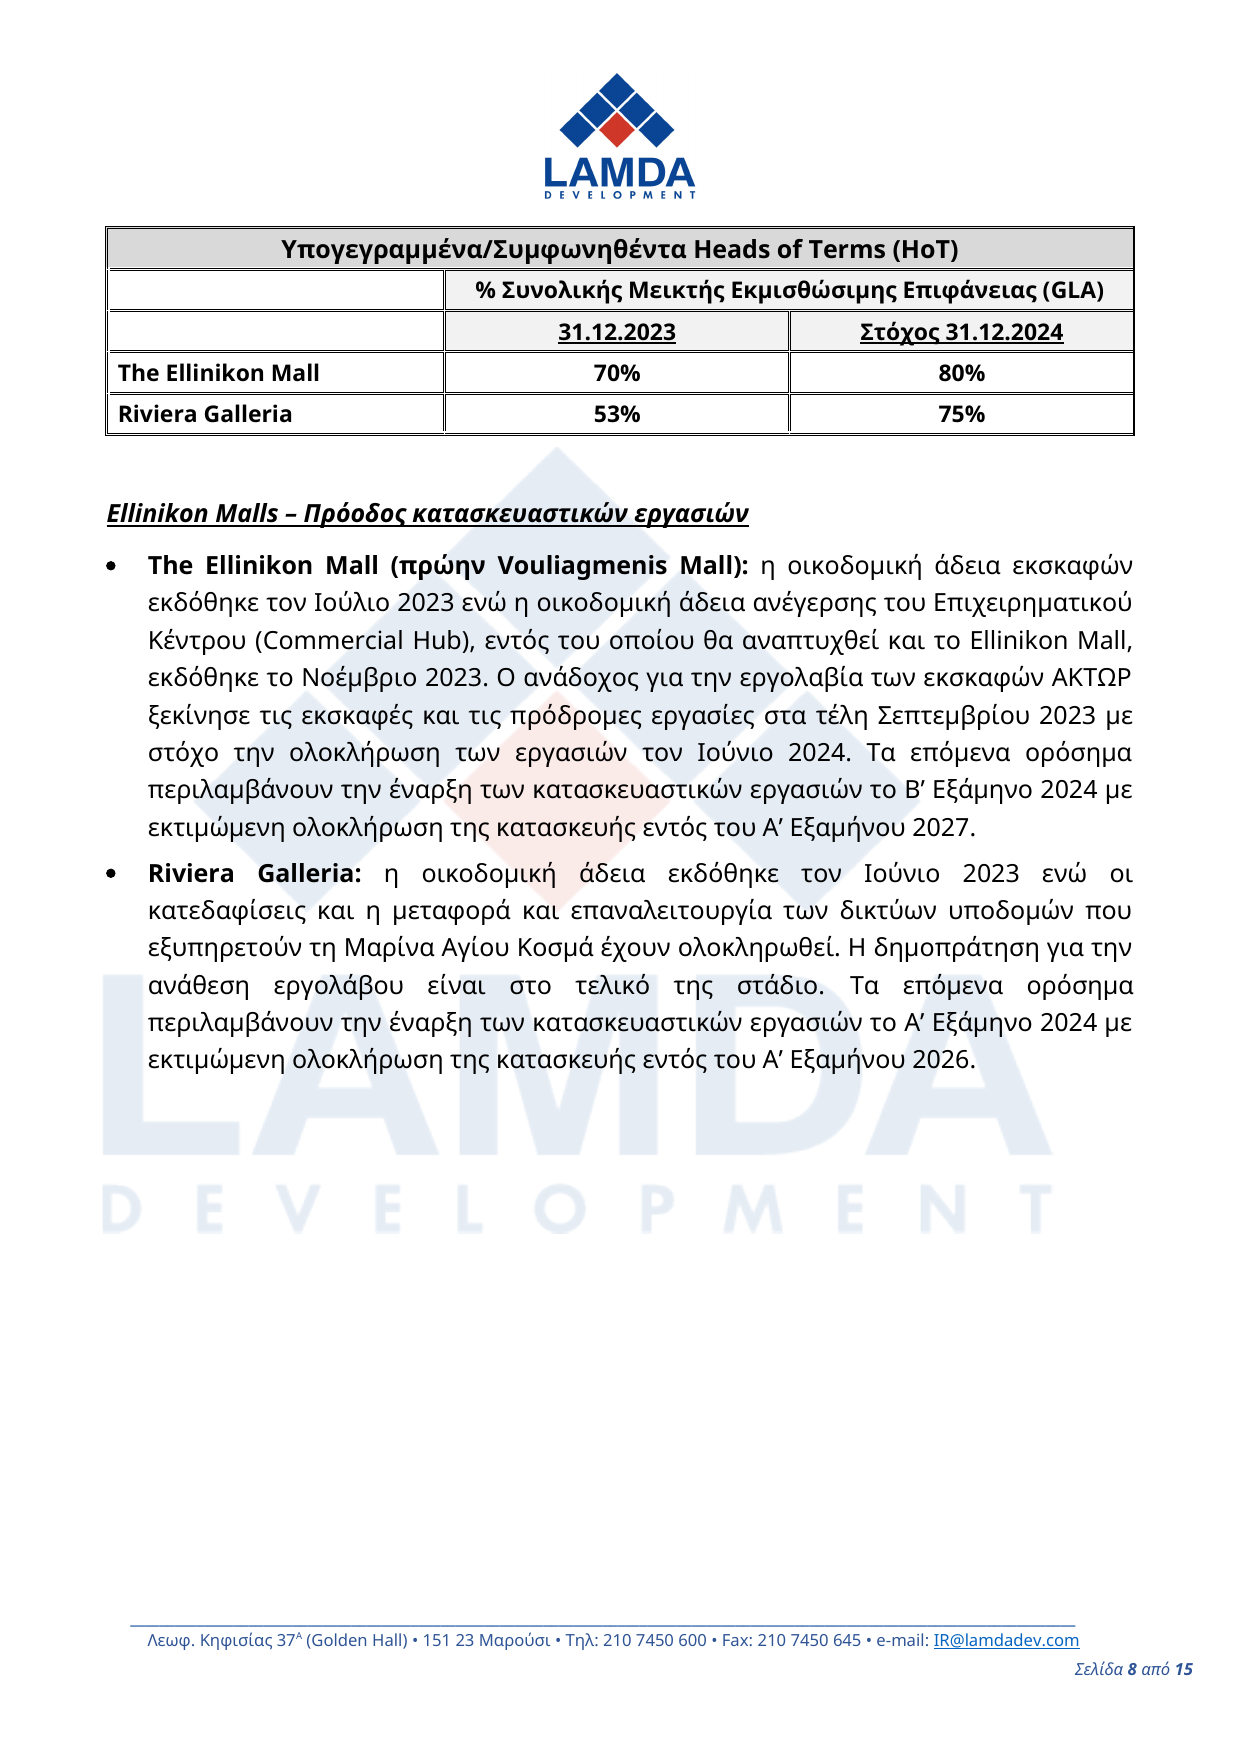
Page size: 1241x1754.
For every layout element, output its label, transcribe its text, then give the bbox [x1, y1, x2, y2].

table_cell Στόχος 31.12.2024 [791, 312, 1133, 350]
text Ellinikon Malls – Πρόοδος κατασκευαστικών εργασιών [106, 496, 1134, 530]
table_cell 70% [446, 353, 788, 392]
table_cell 31.12.2023 [446, 312, 788, 350]
table_cell [106, 309, 444, 350]
table_cell 75% [789, 395, 1133, 433]
picture [102, 447, 1054, 1234]
table_cell Riviera Galleria [108, 392, 444, 433]
table_cell 53% [445, 395, 789, 433]
list Riviera Galleria: η οικοδομική άδεια εκδόθηκε τον Ιούνιο 2023 ενώ οι κατεδαφίσεις και η μεταφορά και επαναλειτουργία των δικτύων υποδομών που εξυπηρετούν τη Μαρίνα Αγίου Κοσμά έχουν ολοκληρωθεί. Η δημοπράτηση για την ανάθεση εργολάβου είναι στο τελικό της στάδιο. Tα επόμενα ορόσημα περιλαμβάνουν την έναρξη των κατασκευαστικών εργασιών το Α’ Εξάμηνο 2024 με εκτιμώμενη ολοκλήρωση της κατασκευής εντός του Α’ Εξαμήνου 2026. [106, 855, 1134, 1076]
table_cell 80% [791, 353, 1133, 392]
list The Ellinikon Mall (πρώην Vouliagmenis Mall): η οικοδομική άδεια εκσκαφών εκδόθηκε τον Ιούλιο 2023 ενώ η οικοδομική άδεια ανέγερσης του Επιχειρηματικού Κέντρου (Commercial Hub), εντός του οποίου θα αναπτυχθεί και το Ellinikon Mall, εκδόθηκε το Νοέμβριο 2023. Ο ανάδοχος για την εργολαβία των εκσκαφών ΑΚΤΩΡ ξεκίνησε τις εκσκαφές και τις πρόδρομες εργασίες στα τέλη Σεπτεμβρίου 2023 με στόχο την ολοκλήρωση των εργασιών τον Ιούνιο 2024. Τα επόμενα ορόσημα περιλαμβάνουν την έναρξη των κατασκευαστικών εργασιών το Β’ Εξάμηνο 2024 με εκτιμώμενη ολοκλήρωση της κατασκευής εντός του Α’ Εξαμήνου 2027. [106, 548, 1134, 843]
table_cell % Συνολικής Μεικτής Εκμισθώσιμης Επιφάνειας (GLA) [446, 271, 1133, 309]
table_cell The Ellinikon Mall [106, 350, 444, 392]
table_header Υπογεγραμμένα/Συμφωνηθέντα Heads of Terms (HoT) [108, 229, 1133, 267]
picture [531, 73, 709, 199]
table_cell [108, 268, 443, 309]
